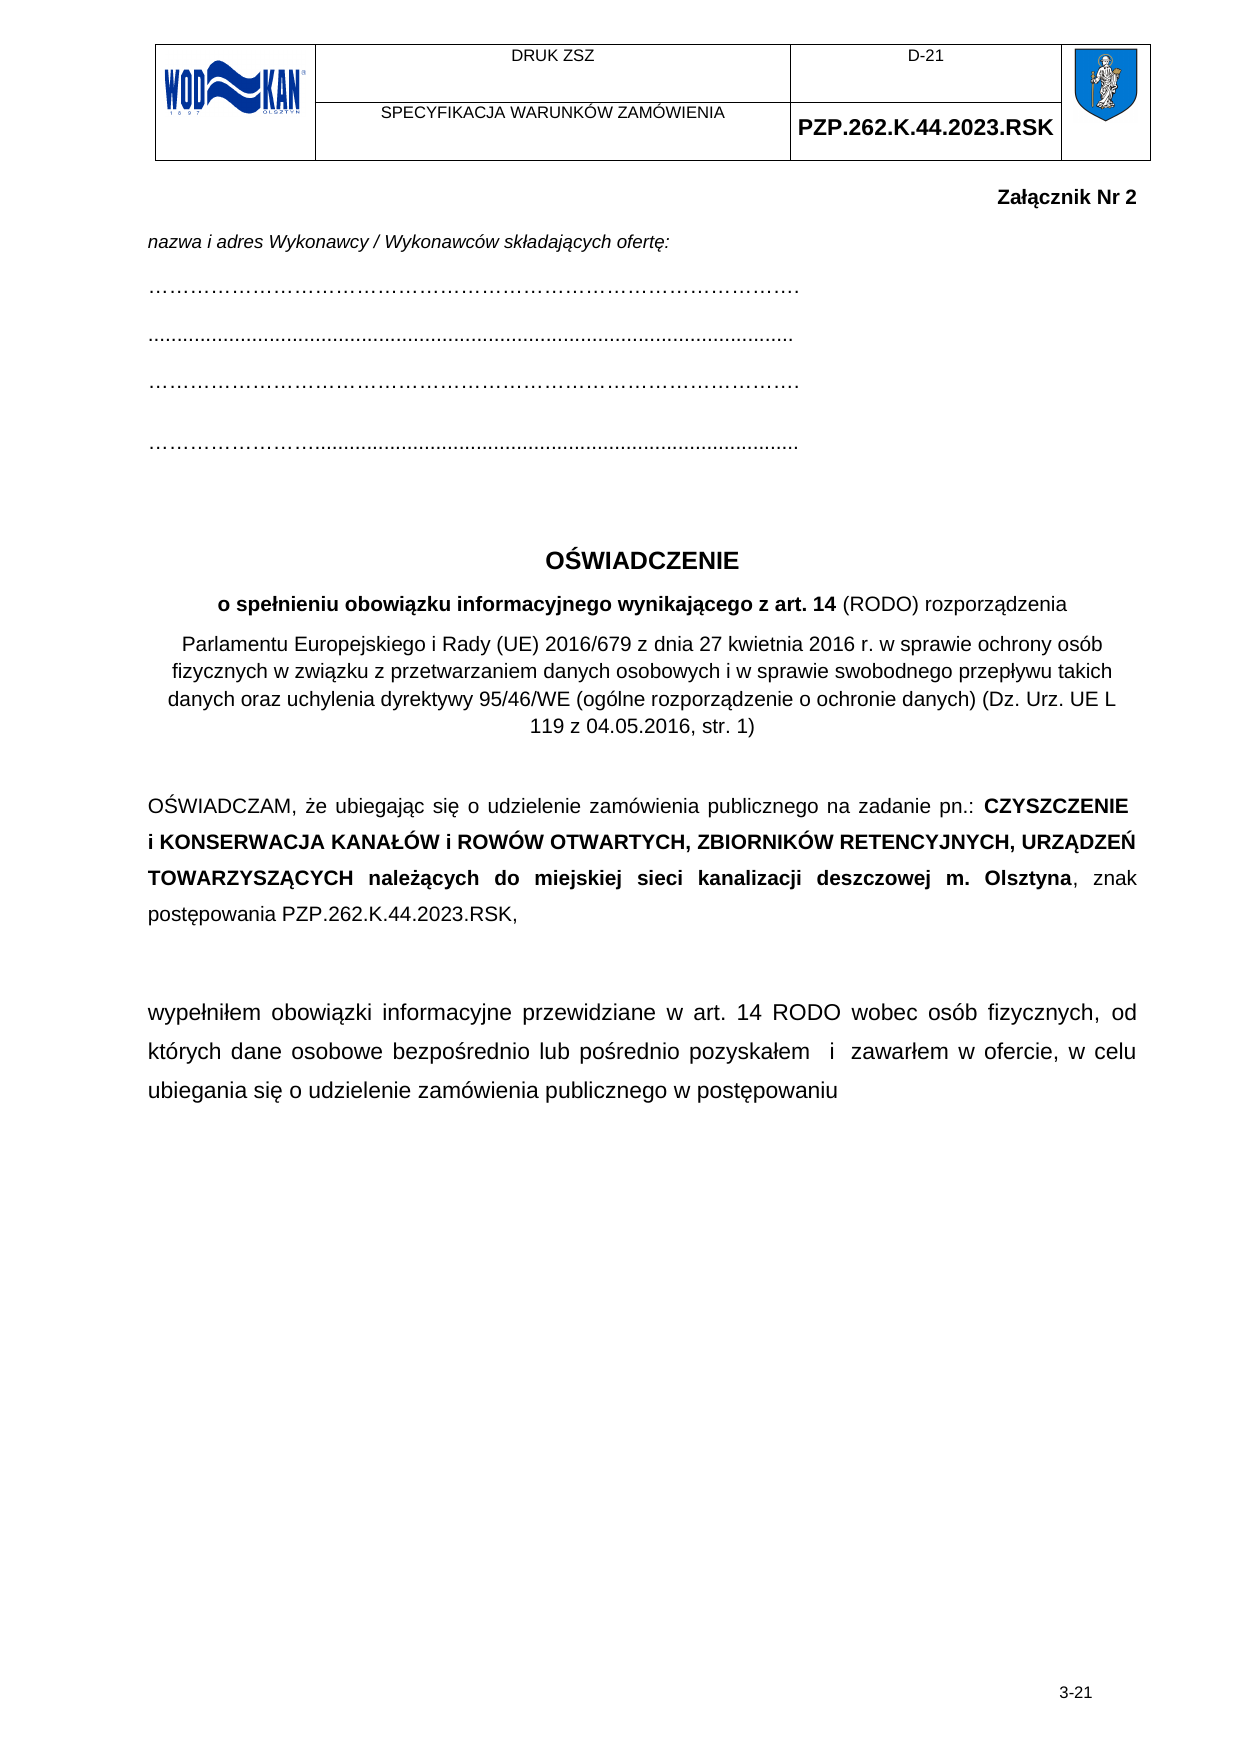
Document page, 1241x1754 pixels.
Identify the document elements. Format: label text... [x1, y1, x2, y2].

text Parlamentu Europejskiego i Rady (UE) 2016/679 z dnia 27 kwietnia 2016 r. w sprawie ochrony osób fizycznych w związku z przetwarzaniem danych osobowych i w sprawie swobodnego przepływu takich danych oraz uchylenia dyrektywy 95/46/WE (ogólne rozporządzenie o ochronie danych) (Dz. Urz. UE L 119 z 04.05.2016, str. 1) [148, 631, 1137, 738]
text ................................................................................................................ [148, 321, 1137, 345]
text nazwa, siedzibę i adres Wykonawcy / Wykonawców składających ofertę: [148, 230, 1137, 252]
text o spełnieniu obowiązku informacyjnego wynikającego z art. 14 (RODO) rozporządzenia [148, 591, 1137, 615]
text …………………….................................................................................... [148, 430, 1137, 454]
text Załącznik Nr 2 [148, 185, 1137, 209]
text wypełniłem obowiązki informacyjne przewidziane w art. 14 RODO wobec osób fizycznych, od których dane osobowe bezpośrednio lub pośrednio pozyskałem i zawarłem w ofercie, w celu ubiegania się o udzielenie zamówienia publicznego w postępowaniu [148, 998, 1137, 1104]
text OŚWIADCZENIE [148, 546, 1137, 574]
text OŚWIADCZAM, że ubiegając się o udzielenie zamówienia publicznego na zadanie pn.: CZYSZCZENIE i KONSERWACJA KANAŁÓW i ROWÓW OTWARTYCH, ZBIORNIKÓW RETENCYJNYCH, URZĄDZEŃ TOWARZYSZĄCYCH należących do miejskiej sieci kanalizacji deszczowej m. Olsztyna, znak postępowania PZP.262.K.44.2023.RSK, [148, 794, 1137, 926]
picture [164, 50, 306, 117]
text …………………………………………………………………………………. [148, 273, 1137, 297]
text …………………………………………………………………………………. [148, 369, 1137, 393]
picture [1073, 47, 1139, 123]
